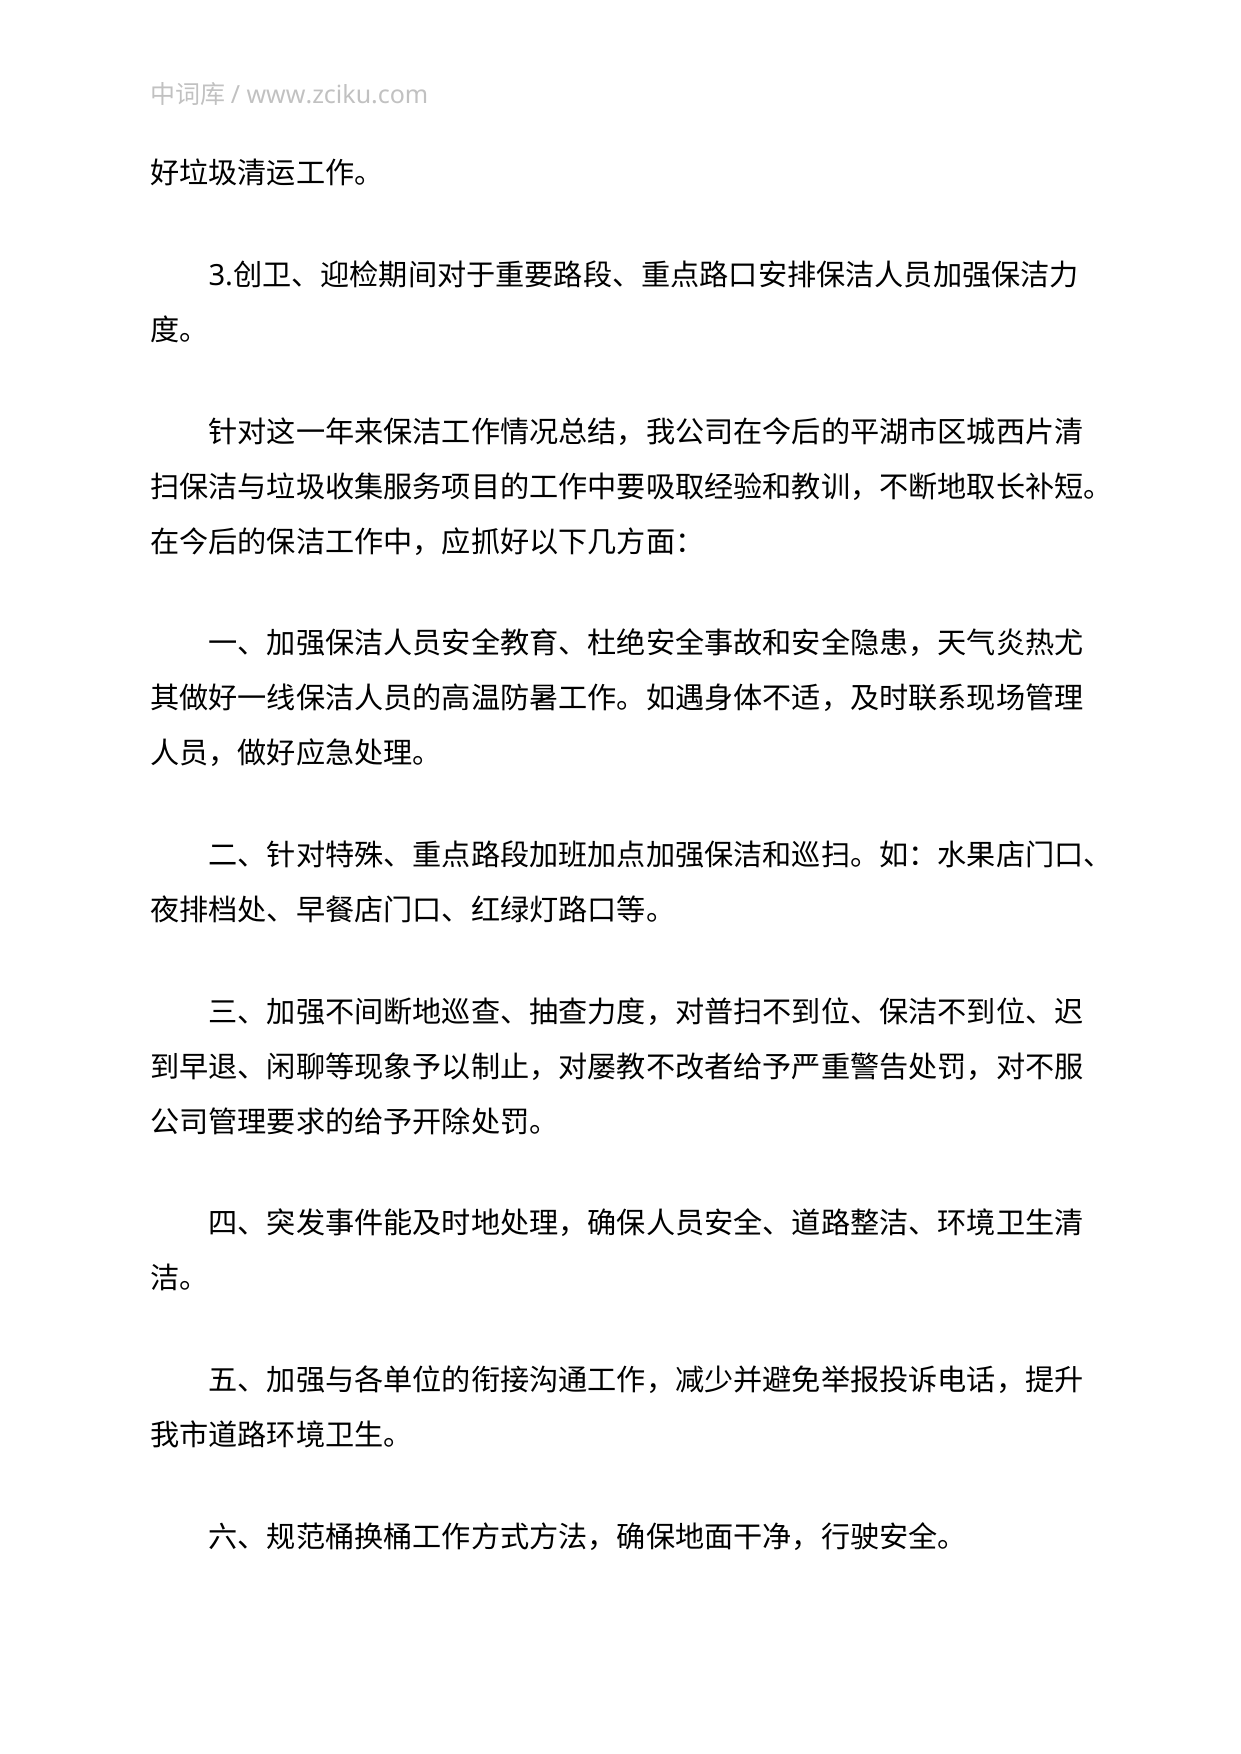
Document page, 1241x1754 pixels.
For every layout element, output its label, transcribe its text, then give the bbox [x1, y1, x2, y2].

text 二、针对特殊、重点路段加班加点加强保洁和巡扫。如：水果店门口、夜排档处、早餐店门口、红绿灯路口等。 [150, 832, 1090, 929]
text 一、加强保洁人员安全教育、杜绝安全事故和安全隐患，天气炎热尤其做好一线保洁人员的高温防暑工作。如遇身体不适，及时联系现场管理人员，做好应急处理。 [150, 620, 1090, 772]
text 3.创卫、迎检期间对于重要路段、重点路口安排保洁人员加强保洁力度。 [150, 252, 1090, 349]
text 针对这一年来保洁工作情况总结，我公司在今后的平湖市区城西片清扫保洁与垃圾收集服务项目的工作中要吸取经验和教训，不断地取长补短。在今后的保洁工作中，应抓好以下几方面： [150, 408, 1090, 561]
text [150, 150, 1090, 192]
text 四、突发事件能及时地处理，确保人员安全、道路整洁、环境卫生清洁。 [150, 1200, 1090, 1297]
text 六、规范桶换桶工作方式方法，确保地面干净，行驶安全。 [150, 1513, 1090, 1556]
text 五、加强与各单位的衔接沟通工作，减少并避免举报投诉电话，提升我市道路环境卫生。 [150, 1357, 1090, 1454]
text 三、加强不间断地巡查、抽查力度，对普扫不到位、保洁不到位、迟到早退、闲聊等现象予以制止，对屡教不改者给予严重警告处罚，对不服公司管理要求的给予开除处罚。 [150, 988, 1090, 1140]
